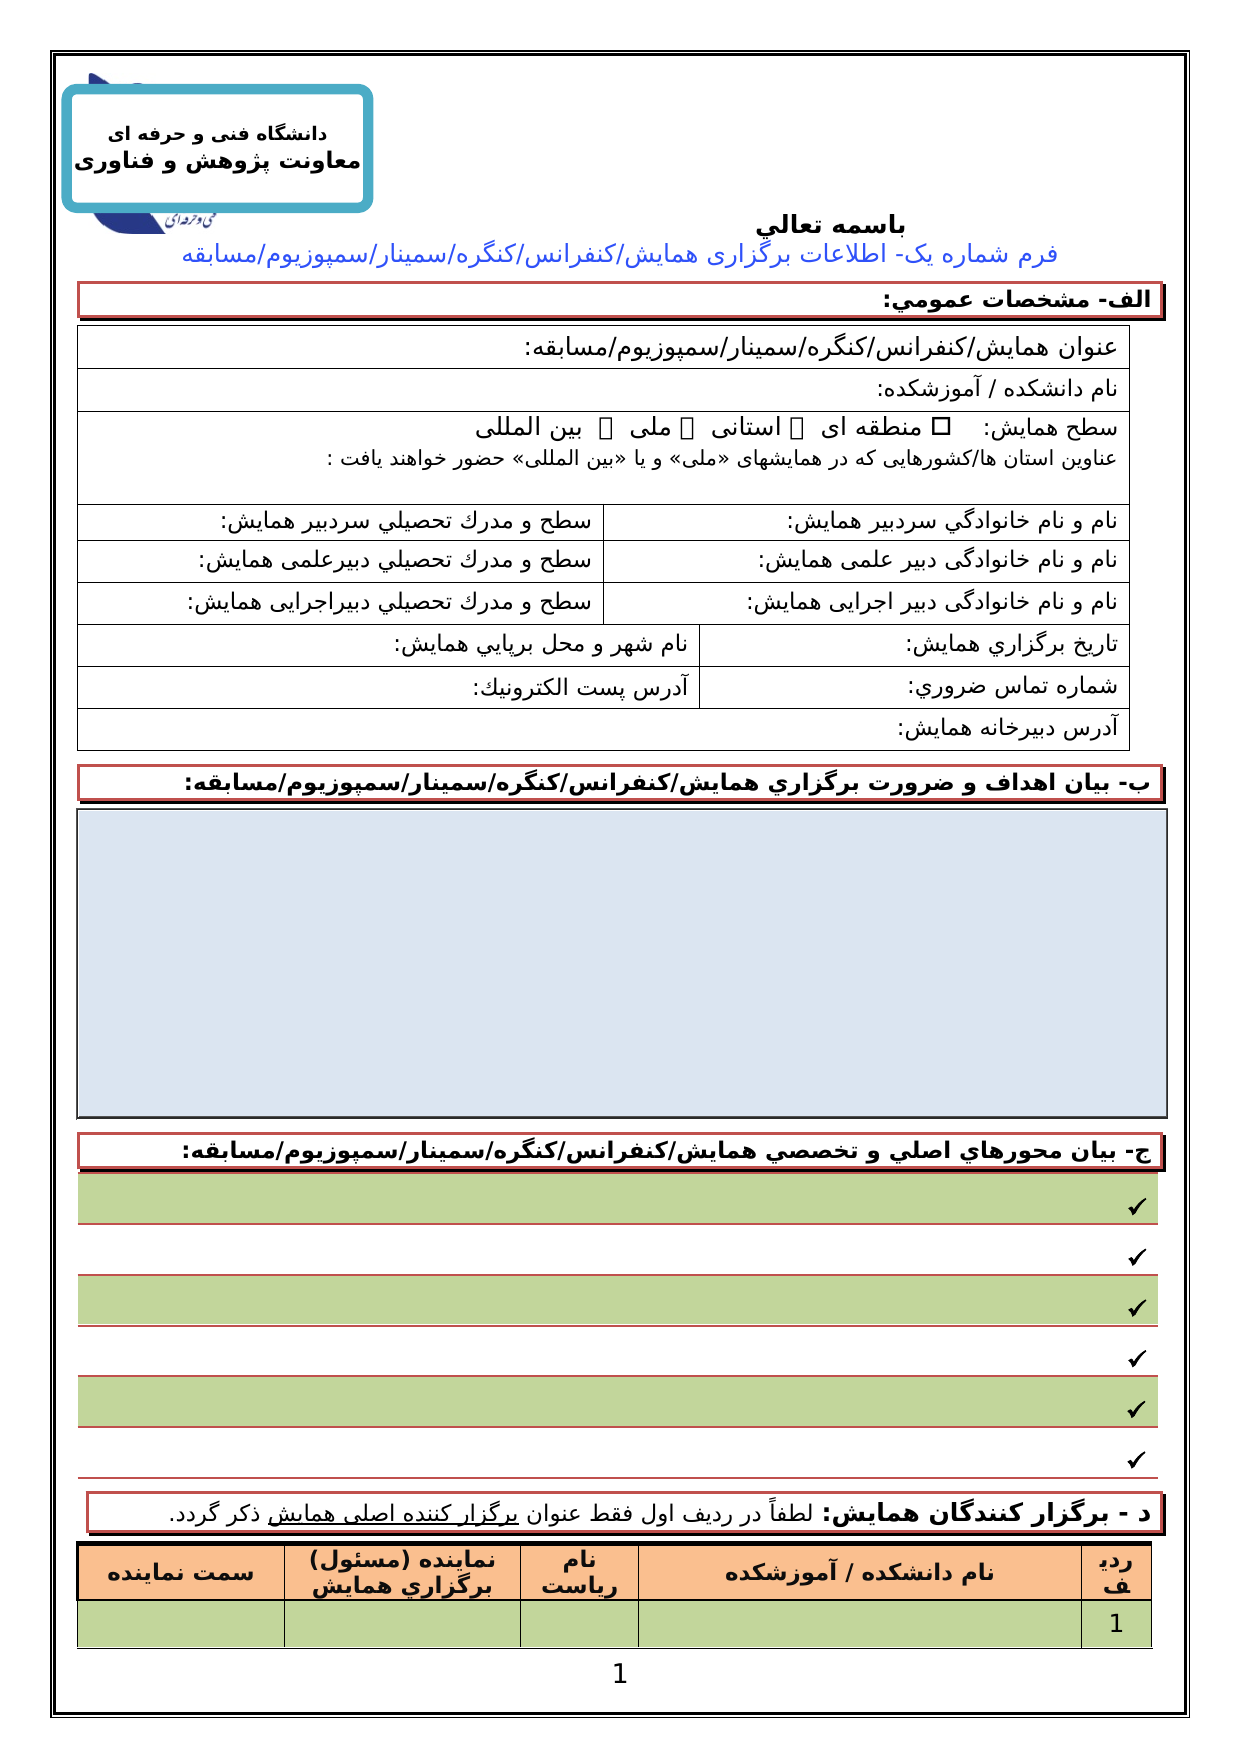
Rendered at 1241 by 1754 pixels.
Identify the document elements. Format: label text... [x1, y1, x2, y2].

table_cell سطح و مدرك تحصيلي سردبير همايش: [78, 505, 603, 540]
table_cell شماره تماس ضروري: [700, 667, 1129, 708]
table_cell [78, 1377, 1158, 1426]
table_cell آدرس دبیرخانه همایش: [78, 709, 1129, 750]
table_header نماينده (مسئول) برگزاري همايش [285, 1546, 520, 1599]
table_header عنوان همایش/کنفرانس/کنگره/سمینار/سمپوزیوم/مسابقه: [78, 326, 1129, 368]
table_header [79, 811, 1166, 1116]
table_cell [78, 1601, 284, 1647]
table_cell 1 [1082, 1601, 1151, 1647]
text باسمه تعالي [89, 74, 1152, 239]
text د - برگزار كنندگان همايش: لطفاً در ردیف اول فقط عنوان برگزار کننده اصلی همایش ذکر گردد. [89, 1494, 1160, 1530]
text الف- مشخصات عمومي: [80, 284, 1160, 315]
table_header [78, 1174, 1158, 1223]
table_cell [521, 1601, 638, 1647]
table_cell [78, 1327, 1158, 1375]
table_header نام ریاست [521, 1546, 638, 1599]
table_cell نام و نام خانوادگی دبیر اجرایی همایش: [604, 583, 1129, 624]
table_cell نام و نام خانوادگی دبیر علمی همایش: [604, 541, 1129, 582]
table_cell سطح و مدرك تحصيلي دبيراجرایی همايش: [78, 583, 603, 624]
table_header نام دانشکده / آموزشکده [639, 1546, 1081, 1599]
table_cell [639, 1601, 1081, 1647]
table_header سمت نماينده [79, 1546, 284, 1599]
table_cell نام و نام خانوادگي سردبير همايش: [604, 505, 1129, 540]
table_cell [78, 1225, 1158, 1274]
table_cell [78, 1276, 1158, 1324]
picture [88, 73, 217, 83]
picture [88, 214, 217, 234]
table_cell [78, 1428, 1158, 1477]
text ج- بيان محورهاي اصلي و تخصصي همايش/کنفرانس/کنگره/سمینار/سمپوزیوم/مسابقه: [80, 1135, 1160, 1166]
text فرم شماره یک- اطلاعات برگزاری همایش/کنفرانس/کنگره/سمینار/سمپوزیوم/مسابقه [89, 239, 1152, 268]
table_cell [285, 1601, 520, 1647]
text ب- بيان اهداف و ضرورت برگزاري همايش/کنفرانس/کنگره/سمینار/سمپوزیوم/مسابقه: [80, 767, 1160, 798]
table_header رديف [1082, 1546, 1151, 1599]
table_cell نام دانشکده / آموزشکده: [78, 369, 1129, 411]
table_cell تاريخ برگزاري همايش: [700, 625, 1129, 666]
table_cell سطح و مدرك تحصيلي دبيرعلمی همايش: [78, 541, 603, 582]
table_cell سطح همايش: منطقه ای استانی ملی بین المللی عناوین استان ها/کشورهایی که در همایشهای «ملی» و یا «بین المللی» حضور خواهند یافت : [78, 412, 1129, 503]
table_cell نام شهر و محل برپايي همايش: [78, 625, 699, 666]
table_cell آدرس پست الكترونيك: [78, 667, 699, 708]
